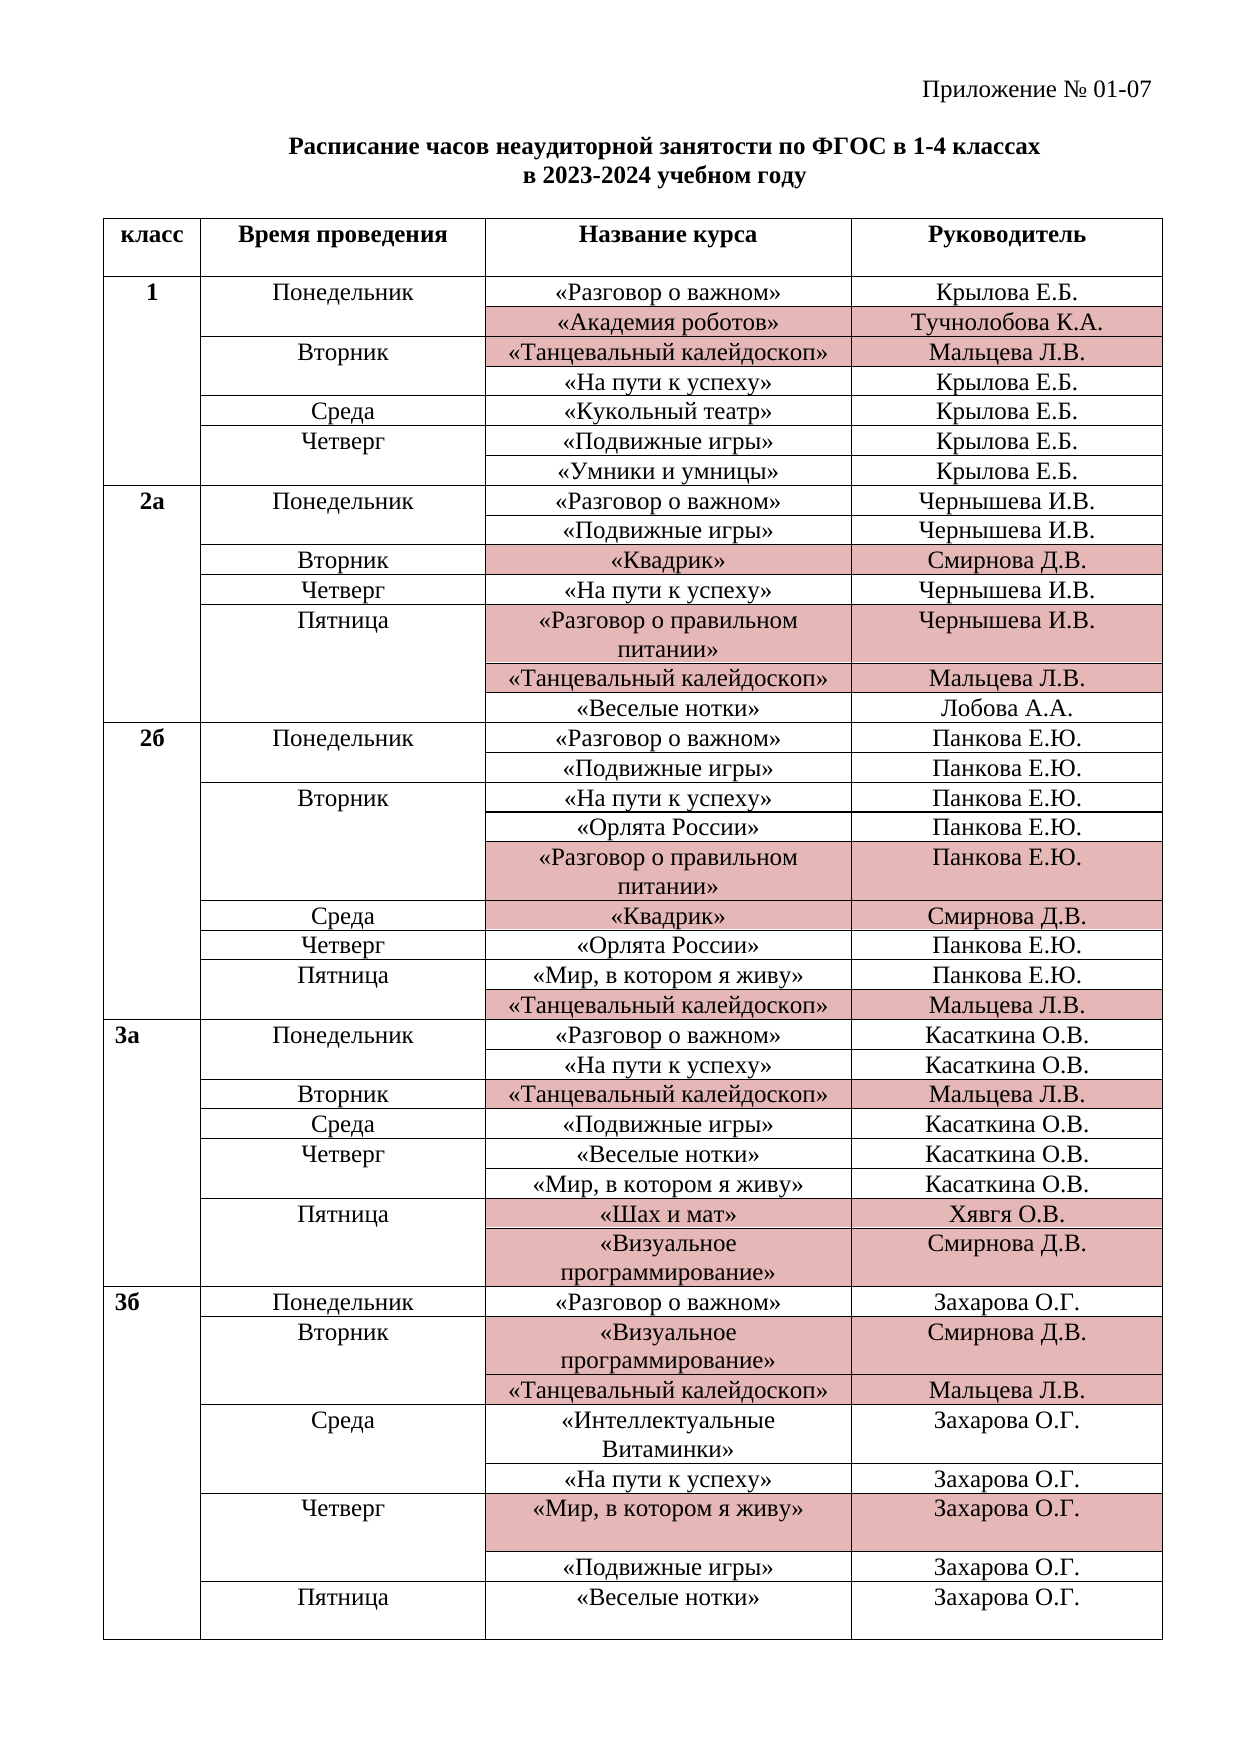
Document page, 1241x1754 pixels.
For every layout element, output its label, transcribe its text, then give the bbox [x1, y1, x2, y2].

table_cell Четверг [201, 1494, 485, 1581]
table_cell Захарова О.Г. [852, 1582, 1162, 1639]
table_cell Смирнова Д.В. [852, 545, 1162, 574]
table_cell Мальцева Л.В. [852, 990, 1162, 1019]
table_cell Касаткина О.В. [852, 1020, 1162, 1049]
table_cell Понедельник [201, 277, 485, 336]
table_cell «Танцевальный калейдоскоп» [486, 337, 851, 366]
table_cell Крылова Е.Б. [852, 456, 1162, 485]
table_cell «Танцевальный калейдоскоп» [486, 664, 851, 692]
table_cell Понедельник [201, 1020, 485, 1078]
table_cell Чернышева И.В. [852, 575, 1162, 604]
table_cell 2а [104, 486, 200, 722]
table_cell Касаткина О.В. [852, 1169, 1162, 1198]
table_cell Панкова Е.Ю. [852, 931, 1162, 959]
table_cell Мальцева Л.В. [852, 1080, 1162, 1108]
table_cell «Мир, в котором я живу» [486, 960, 851, 989]
table_cell Вторник [201, 1317, 485, 1404]
table_cell Чернышева И.В. [852, 605, 1162, 662]
table_cell «На пути к успеху» [486, 1464, 851, 1492]
table_cell «Разговор о правильном питании» [486, 842, 851, 900]
table_cell «Визуальное программирование» [486, 1317, 851, 1374]
table_cell Захарова О.Г. [852, 1494, 1162, 1551]
table_cell Захарова О.Г. [852, 1287, 1162, 1316]
table_cell «Разговор о важном» [486, 486, 851, 514]
table_cell «Подвижные игры» [486, 1109, 851, 1138]
table_cell «Разговор о правильном питании» [486, 605, 851, 662]
table_cell «Мир, в котором я живу» [486, 1494, 851, 1551]
table_cell Панкова Е.Ю. [852, 813, 1162, 841]
table_cell «Танцевальный калейдоскоп» [486, 1375, 851, 1404]
table_cell «Интеллектуальные Витаминки» [486, 1405, 851, 1463]
table_cell Захарова О.Г. [852, 1464, 1162, 1492]
table_cell «Подвижные игры» [486, 426, 851, 455]
table_cell Касаткина О.В. [852, 1050, 1162, 1078]
table_cell Касаткина О.В. [852, 1109, 1162, 1138]
table_cell Четверг [201, 426, 485, 485]
table_cell Захарова О.Г. [852, 1552, 1162, 1581]
table_cell «Подвижные игры» [486, 516, 851, 544]
table_cell Чернышева И.В. [852, 486, 1162, 514]
table_cell Четверг [201, 931, 485, 959]
table_cell Касаткина О.В. [852, 1139, 1162, 1168]
table_cell «Веселые нотки» [486, 1582, 851, 1639]
table_cell «На пути к успеху» [486, 575, 851, 604]
table_header класс [104, 219, 200, 276]
table_cell Панкова Е.Ю. [852, 723, 1162, 752]
table_cell «Умники и умницы» [486, 456, 851, 485]
table_cell Среда [201, 1109, 485, 1138]
table_cell Панкова Е.Ю. [852, 960, 1162, 989]
table_cell Мальцева Л.В. [852, 664, 1162, 692]
table_cell 3а [104, 1020, 200, 1286]
table_cell «На пути к успеху» [486, 1050, 851, 1078]
table_cell Вторник [201, 545, 485, 574]
table_cell Панкова Е.Ю. [852, 753, 1162, 782]
table_cell «Веселые нотки» [486, 693, 851, 722]
table_cell «Разговор о важном» [486, 723, 851, 752]
table_cell 3б [104, 1287, 200, 1639]
table_cell 2б [104, 723, 200, 1019]
table_cell Панкова Е.Ю. [852, 783, 1162, 811]
table_cell Четверг [201, 1139, 485, 1198]
table_cell Смирнова Д.В. [852, 901, 1162, 929]
table_cell Пятница [201, 960, 485, 1019]
table_cell Мальцева Л.В. [852, 337, 1162, 366]
table_cell Понедельник [201, 486, 485, 544]
text Приложение № 01-07 [177, 74, 1152, 103]
table_cell 1 [104, 277, 200, 485]
table_cell «Мир, в котором я живу» [486, 1169, 851, 1198]
table_cell Вторник [201, 337, 485, 395]
table_cell Лобова А.А. [852, 693, 1162, 722]
table_cell «Квадрик» [486, 901, 851, 929]
table_cell «Разговор о важном» [486, 1287, 851, 1316]
table_cell Вторник [201, 783, 485, 900]
table_cell Среда [201, 396, 485, 425]
table_cell Пятница [201, 1199, 485, 1286]
table_cell «Танцевальный калейдоскоп» [486, 1080, 851, 1108]
table_header Руководитель [852, 219, 1162, 276]
table_cell Понедельник [201, 723, 485, 782]
table_cell «Танцевальный калейдоскоп» [486, 990, 851, 1019]
table_cell «На пути к успеху» [486, 783, 851, 811]
text в 2023-2024 учебном году [177, 160, 1152, 189]
table_cell Крылова Е.Б. [852, 277, 1162, 306]
table_cell «Академия роботов» [486, 307, 851, 336]
table_cell «Квадрик» [486, 545, 851, 574]
table_cell Смирнова Д.В. [852, 1317, 1162, 1374]
table_header Время проведения [201, 219, 485, 276]
table_cell «На пути к успеху» [486, 367, 851, 395]
table_cell Смирнова Д.В. [852, 1229, 1162, 1286]
table_cell «Шах и мат» [486, 1199, 851, 1227]
table_cell Среда [201, 1405, 485, 1492]
table_cell Вторник [201, 1080, 485, 1108]
table_header Название курса [486, 219, 851, 276]
table_cell Тучнолобова К.А. [852, 307, 1162, 336]
text Расписание часов неаудиторной занятости по ФГОС в 1-4 классах [177, 131, 1152, 160]
table_cell «Разговор о важном» [486, 1020, 851, 1049]
table_cell Панкова Е.Ю. [852, 842, 1162, 900]
table_cell Захарова О.Г. [852, 1405, 1162, 1463]
table_cell Крылова Е.Б. [852, 396, 1162, 425]
table_cell «Кукольный театр» [486, 396, 851, 425]
table_cell «Подвижные игры» [486, 753, 851, 782]
table_cell Четверг [201, 575, 485, 604]
table_cell «Визуальное программирование» [486, 1229, 851, 1286]
table_cell «Орлята России» [486, 813, 851, 841]
table_cell Пятница [201, 605, 485, 722]
table_cell «Орлята России» [486, 931, 851, 959]
table_cell Чернышева И.В. [852, 516, 1162, 544]
table_cell Крылова Е.Б. [852, 367, 1162, 395]
table_cell Пятница [201, 1582, 485, 1639]
table_cell «Веселые нотки» [486, 1139, 851, 1168]
table_cell Мальцева Л.В. [852, 1375, 1162, 1404]
table_cell Понедельник [201, 1287, 485, 1316]
table_cell Хявгя О.В. [852, 1199, 1162, 1227]
table_cell «Подвижные игры» [486, 1552, 851, 1581]
table_cell «Разговор о важном» [486, 277, 851, 306]
table_cell Крылова Е.Б. [852, 426, 1162, 455]
table_cell Среда [201, 901, 485, 929]
